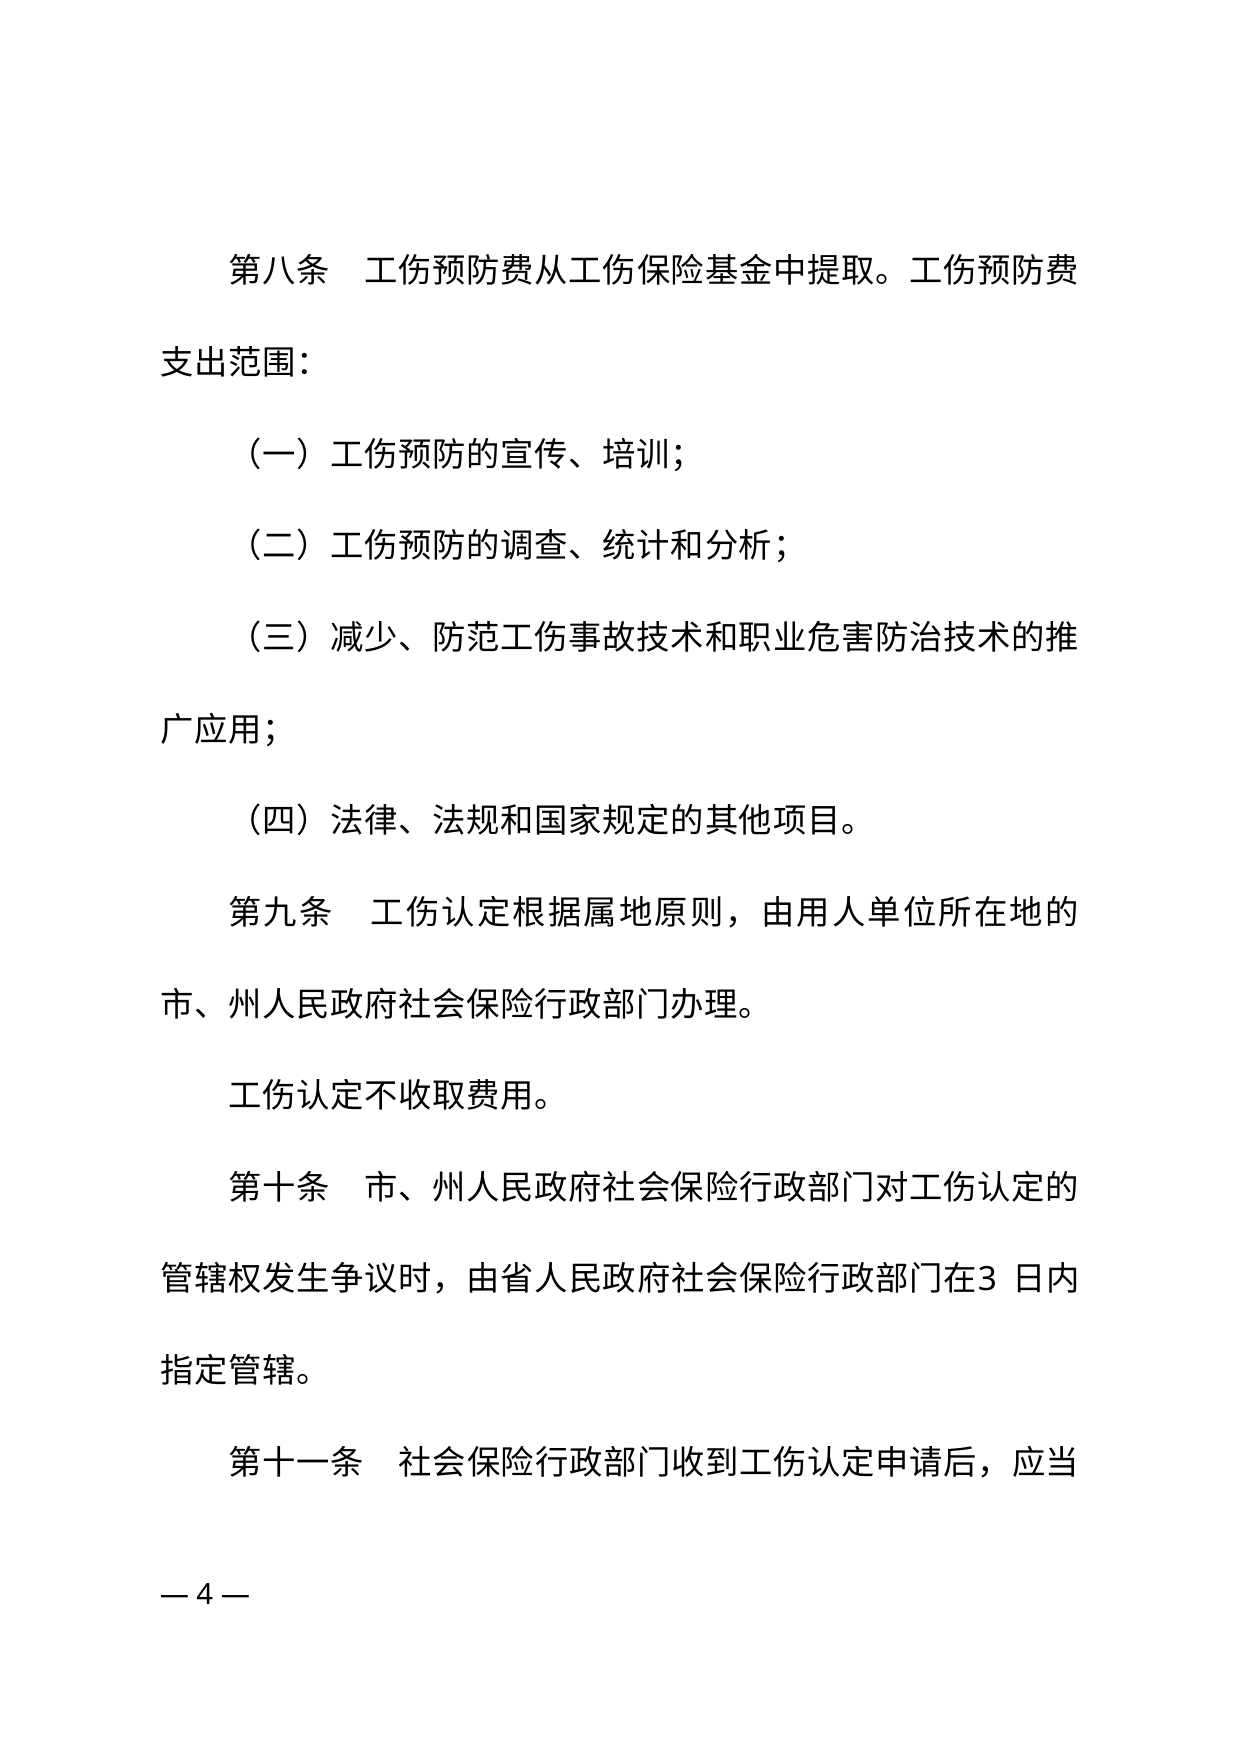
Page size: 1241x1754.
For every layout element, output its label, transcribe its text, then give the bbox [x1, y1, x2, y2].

text （二）工伤预防的调查、统计和分析； [160, 497, 1080, 589]
text 第八条 工伤预防费从工伤保险基金中提取。工伤预防费支出范围： [160, 222, 1080, 406]
text 第十条 市、州人民政府社会保险行政部门对工伤认定的管辖权发生争议时，由省人民政府社会保险行政部门在3日内指定管辖。 [160, 1139, 1080, 1414]
text （四）法律、法规和国家规定的其他项目。 [160, 772, 1080, 864]
text （三）减少、防范工伤事故技术和职业危害防治技术的推广应用； [160, 589, 1080, 772]
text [160, 1414, 1080, 1506]
text 工伤认定不收取费用。 [160, 1047, 1080, 1139]
text （一）工伤预防的宣传、培训； [160, 406, 1080, 497]
text 第九条 工伤认定根据属地原则，由用人单位所在地的市、州人民政府社会保险行政部门办理。 [160, 864, 1080, 1047]
